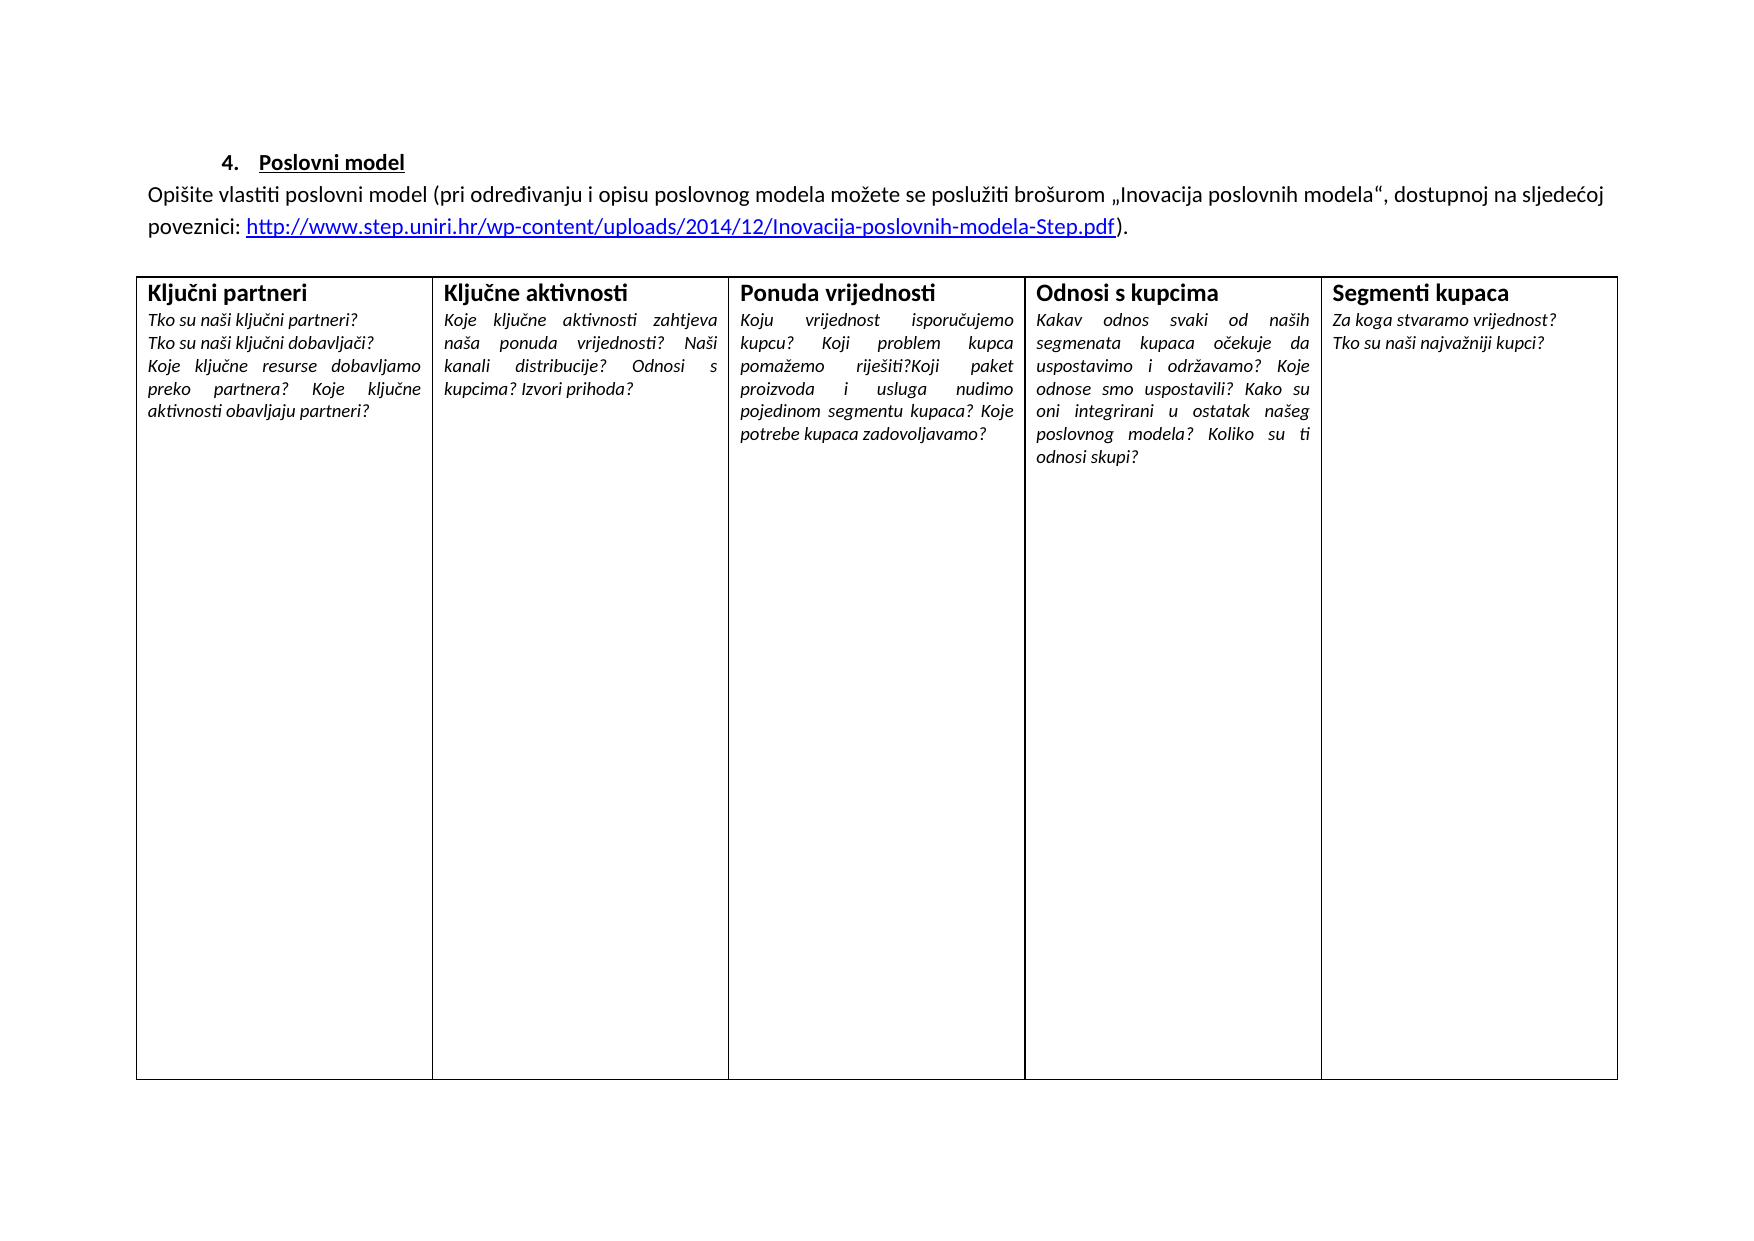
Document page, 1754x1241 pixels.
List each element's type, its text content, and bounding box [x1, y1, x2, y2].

text Opišite vlastiti poslovni model (pri određivanju i opisu poslovnog modela možete se poslužiti brošurom „Inovacija poslovnih modela“, dostupnoj na sljedećoj poveznici: http://www.step.uniri.hr/wp-content/uploads/2014/12/Inovacija-poslovnih-modela-Step.pdf). [148, 180, 1606, 240]
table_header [729, 278, 1024, 1078]
list Poslovni model [221, 148, 1606, 176]
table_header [1322, 278, 1617, 1078]
table_header Odnosi s kupcima Kakav odnos svaki od naših segmenata kupaca očekuje da uspostavimo i održavamo? Koje odnose smo uspostavili? Kako su oni integrirani u ostatak našeg poslovnog modela? Koliko su ti odnosi skupi? [1026, 278, 1321, 1078]
table_header Ključne aktivnosti Koje ključne aktivnosti zahtjeva naša ponuda vrijednosti? Naši kanali distribucije? Odnosi s kupcima? Izvori prihoda? [433, 278, 728, 1078]
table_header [137, 278, 432, 1078]
